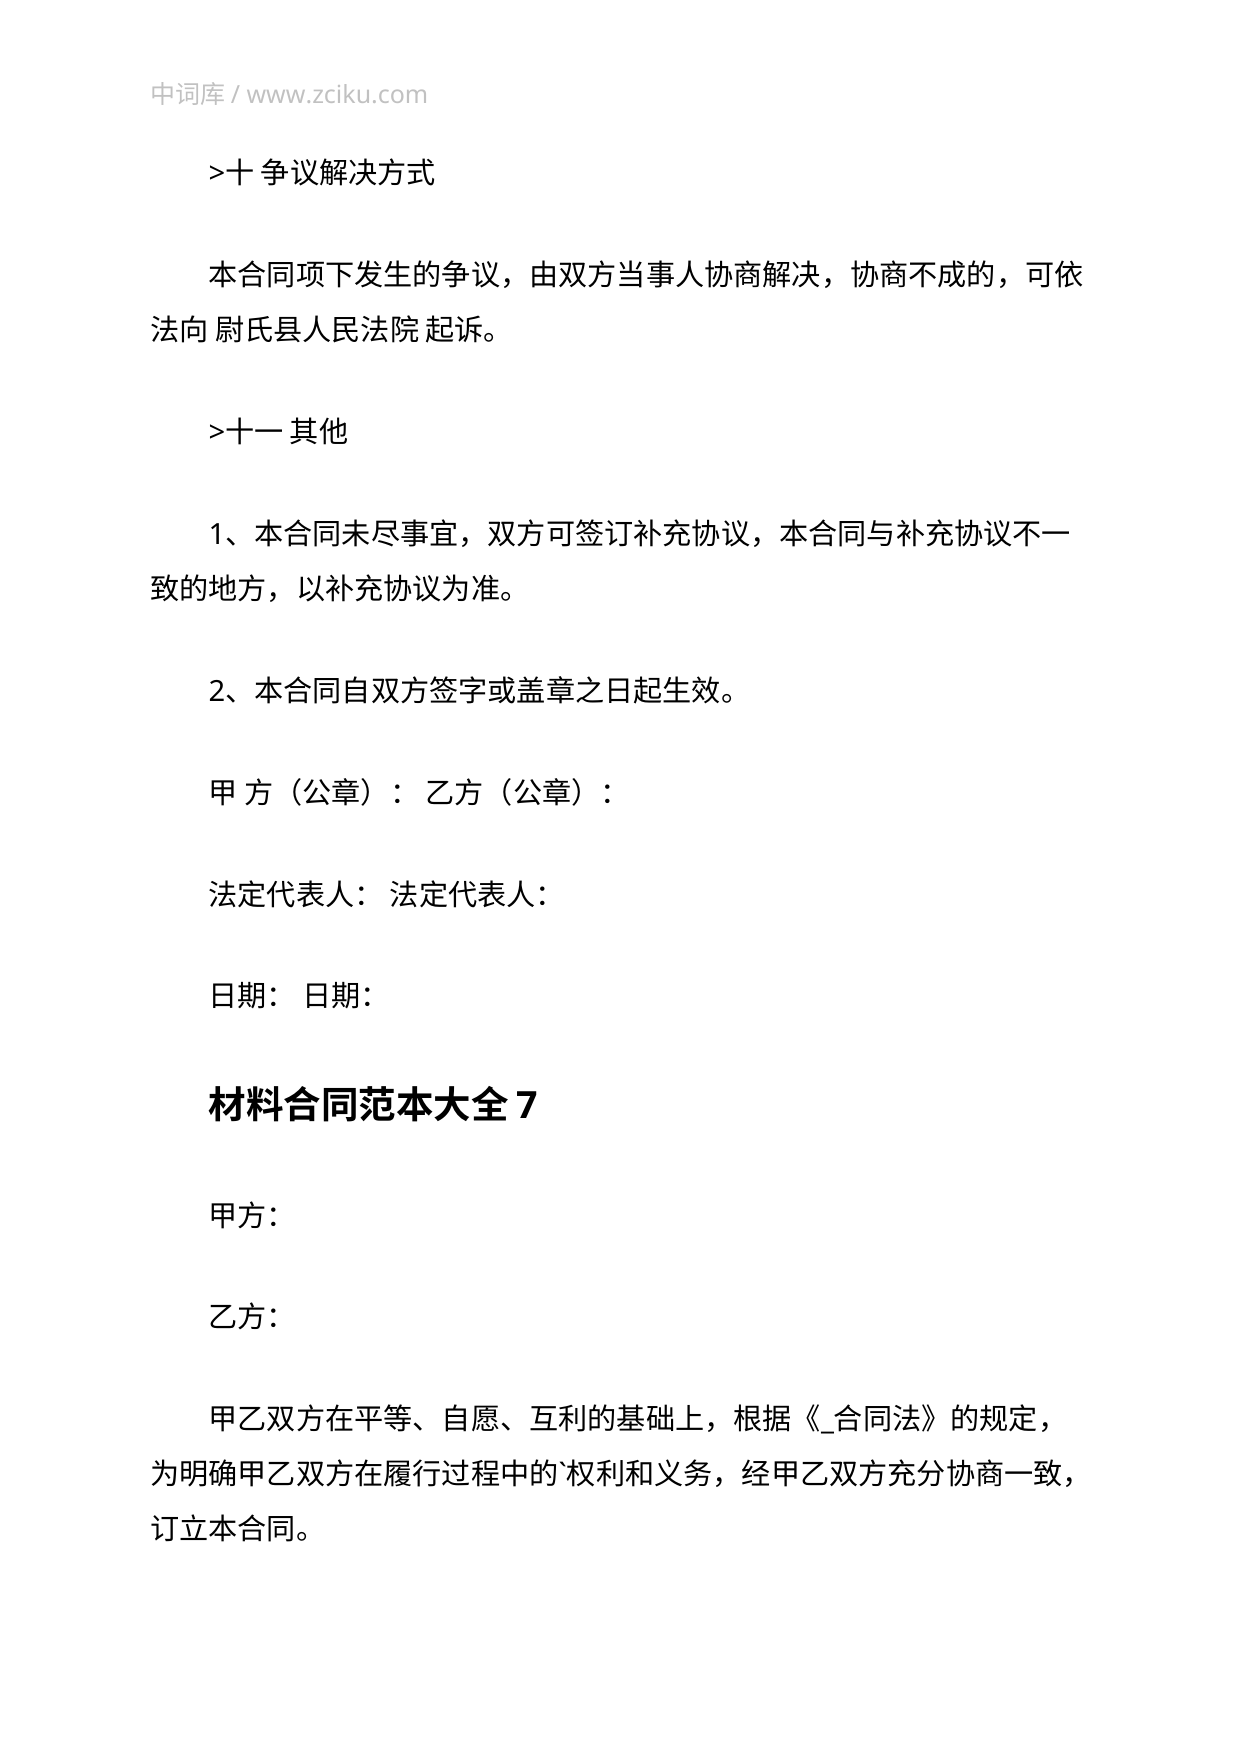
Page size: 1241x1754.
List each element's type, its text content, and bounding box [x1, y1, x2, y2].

text 1、本合同未尽事宜，双方可签订补充协议，本合同与补充协议不一致的地方，以补充协议为准。 [150, 511, 1090, 608]
text >十一 其他 [150, 409, 1090, 451]
text 甲乙双方在平等、自愿、互利的基础上，根据《_合同法》的规定，为明确甲乙双方在履行过程中的`权利和义务，经甲乙双方充分协商一致，订立本合同。 [150, 1396, 1090, 1548]
text 日期： 日期： [150, 973, 1090, 1015]
text 甲 方（公章）： 乙方（公章）： [150, 769, 1090, 812]
text 本合同项下发生的争议，由双方当事人协商解决，协商不成的，可依法向 尉氏县人民法院 起诉。 [150, 252, 1090, 349]
text 甲方： [150, 1192, 1090, 1234]
text 法定代表人： 法定代表人： [150, 871, 1090, 913]
text >十 争议解决方式 [150, 150, 1090, 192]
text 材料合同范本大全7 [150, 1075, 1090, 1129]
text 2、本合同自双方签字或盖章之日起生效。 [150, 667, 1090, 710]
text 乙方： [150, 1294, 1090, 1336]
